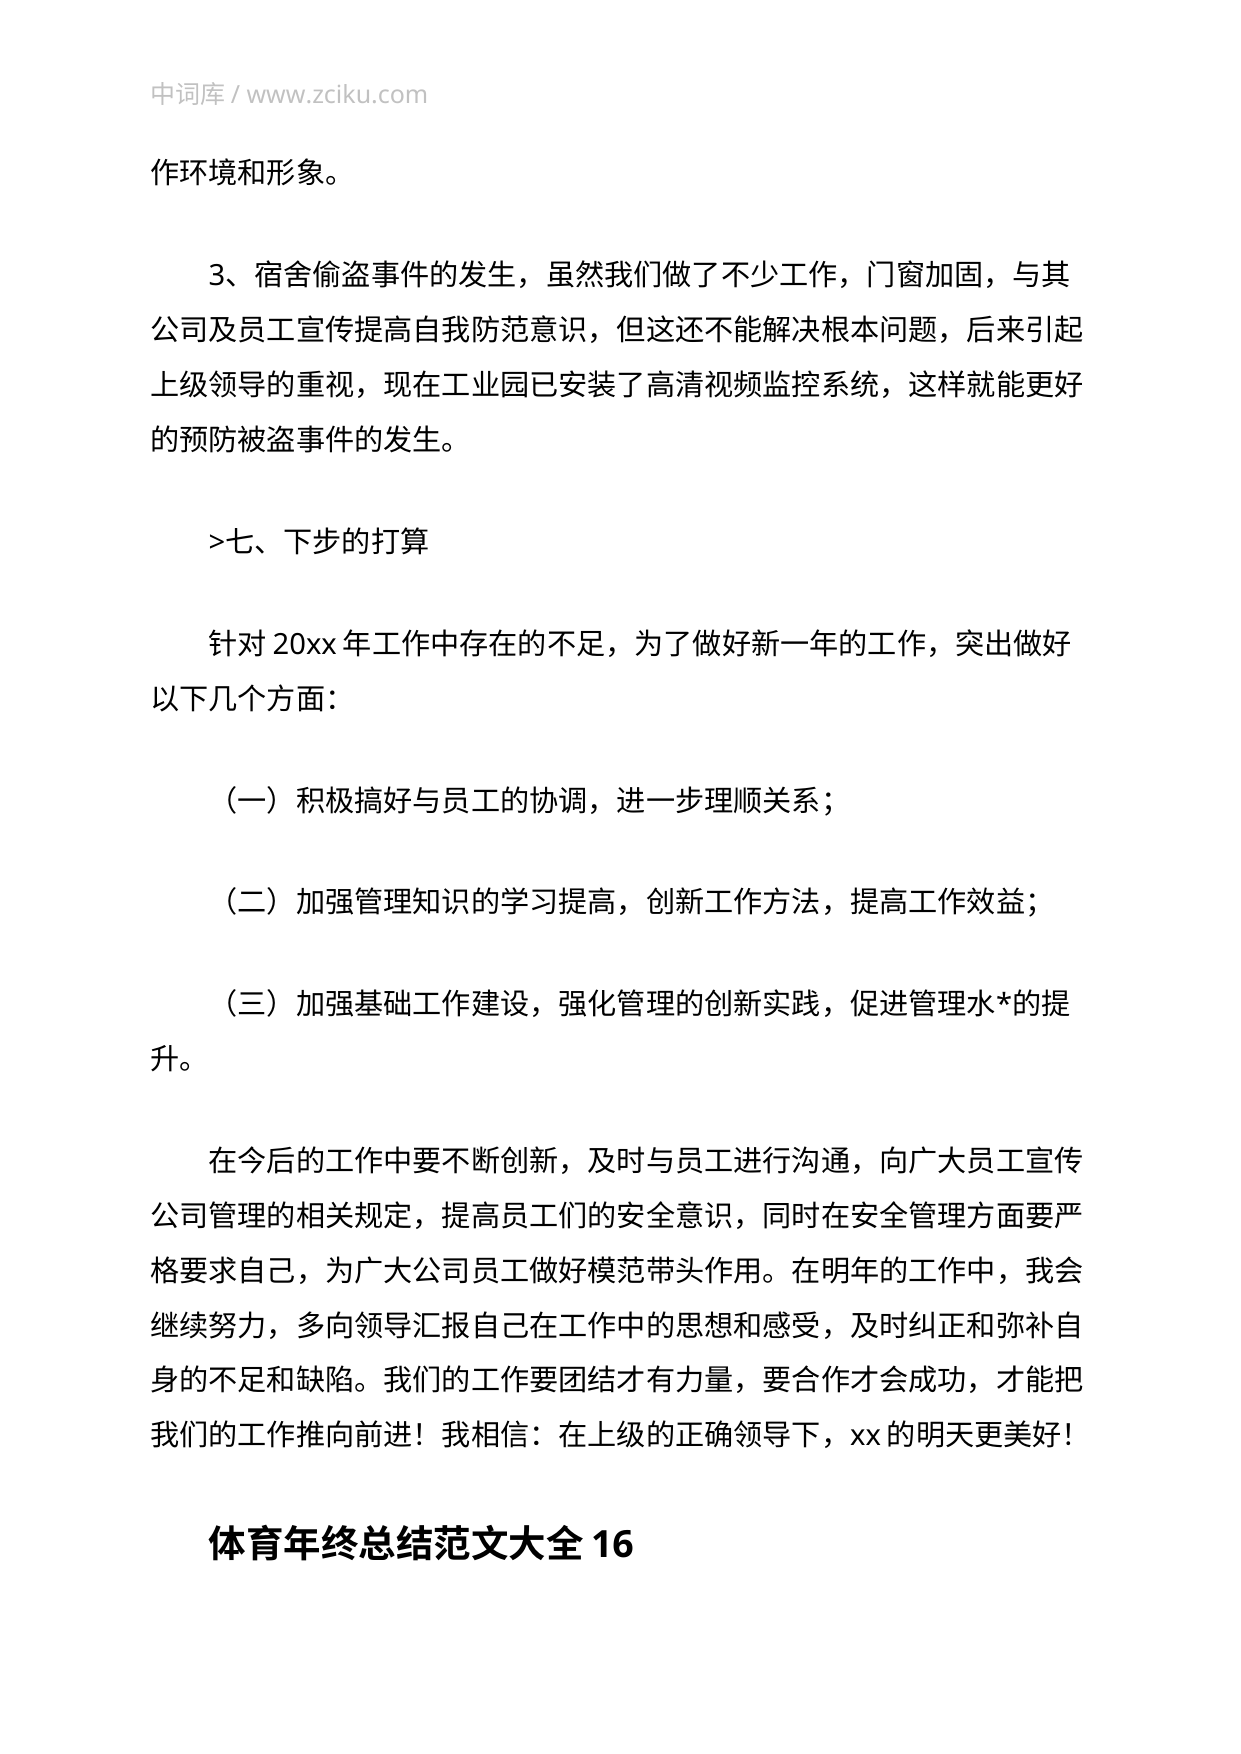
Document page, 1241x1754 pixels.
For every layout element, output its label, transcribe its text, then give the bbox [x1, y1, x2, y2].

text 3、宿舍偷盗事件的发生，虽然我们做了不少工作，门窗加固，与其公司及员工宣传提高自我防范意识，但这还不能解决根本问题，后来引起上级领导的重视，现在工业园已安装了高清视频监控系统，这样就能更好的预防被盗事件的发生。 [150, 252, 1090, 459]
text （二）加强管理知识的学习提高，创新工作方法，提高工作效益； [150, 879, 1090, 921]
text 针对20xx年工作中存在的不足，为了做好新一年的工作，突出做好以下几个方面： [150, 620, 1090, 718]
text 体育年终总结范文大全16 [150, 1514, 1090, 1568]
text （三）加强基础工作建设，强化管理的创新实践，促进管理水*的提升。 [150, 981, 1090, 1078]
text （一）积极搞好与员工的协调，进一步理顺关系； [150, 777, 1090, 819]
text >七、下步的打算 [150, 518, 1090, 561]
text 在今后的工作中要不断创新，及时与员工进行沟通，向广大员工宣传公司管理的相关规定，提高员工们的安全意识，同时在安全管理方面要严格要求自己，为广大公司员工做好模范带头作用。在明年的工作中，我会继续努力，多向领导汇报自己在工作中的思想和感受，及时纠正和弥补自身的不足和缺陷。我们的工作要团结才有力量，要合作才会成功，才能把我们的工作推向前进！我相信：在上级的正确领导下，xx的明天更美好！ [150, 1137, 1090, 1454]
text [150, 150, 1090, 192]
